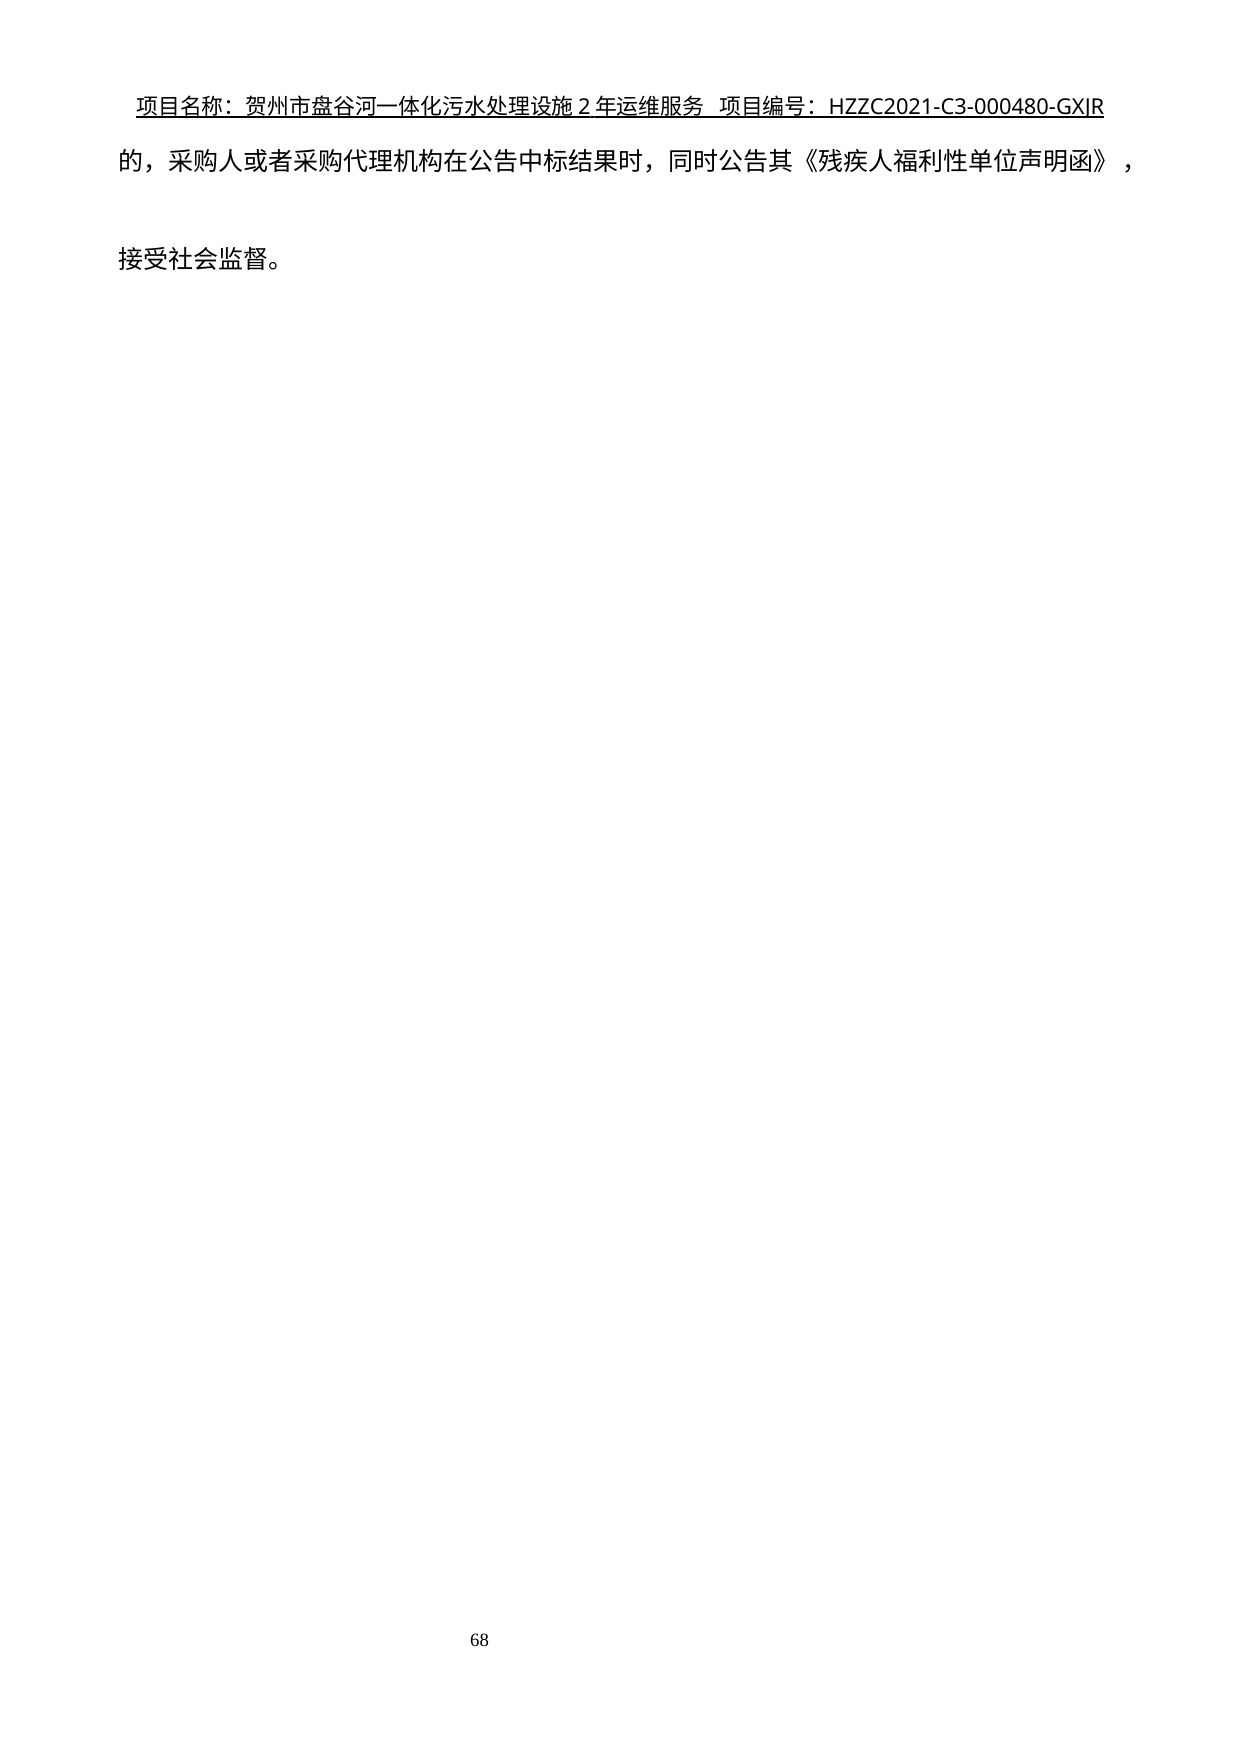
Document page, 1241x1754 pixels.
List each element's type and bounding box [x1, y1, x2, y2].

text [118, 127, 1122, 290]
